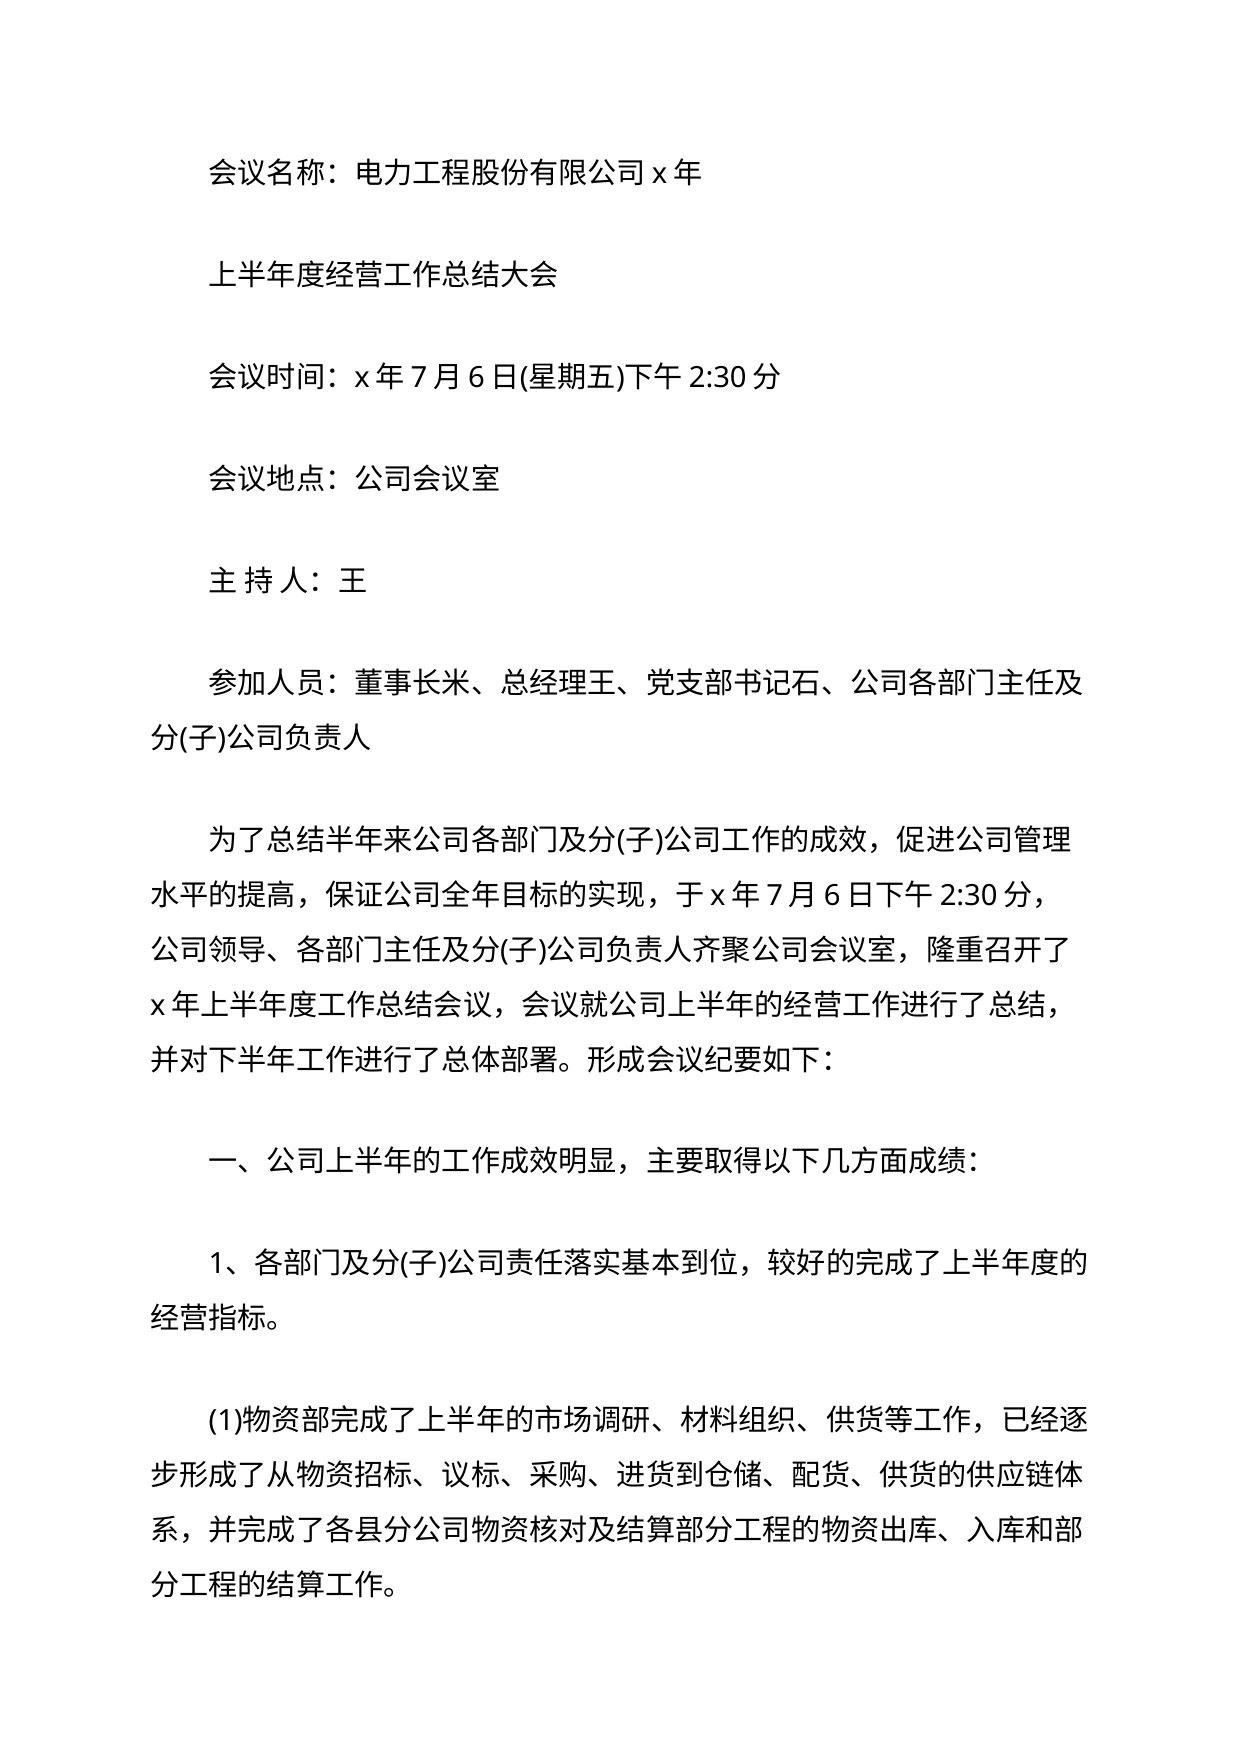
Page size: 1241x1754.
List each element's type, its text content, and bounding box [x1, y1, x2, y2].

text 为了总结半年来公司各部门及分(子)公司工作的成效，促进公司管理水平的提高，保证公司全年目标的实现，于x年7月6日下午2:30分，公司领导、各部门主任及分(子)公司负责人齐聚公司会议室，隆重召开了x年上半年度工作总结会议，会议就公司上半年的经营工作进行了总结，并对下半年工作进行了总体部署。形成会议纪要如下： [150, 816, 1090, 1078]
text 上半年度经营工作总结大会 [150, 252, 1090, 294]
text 会议地点：公司会议室 [150, 456, 1090, 498]
text 一、公司上半年的工作成效明显，主要取得以下几方面成绩： [150, 1138, 1090, 1180]
text 会议名称：电力工程股份有限公司x年 [150, 150, 1090, 192]
text 参加人员：董事长米、总经理王、党支部书记石、公司各部门主任及分(子)公司负责人 [150, 659, 1090, 757]
text 1、各部门及分(子)公司责任落实基本到位，较好的完成了上半年度的经营指标。 [150, 1240, 1090, 1337]
text 主 持 人：王 [150, 557, 1090, 600]
text (1)物资部完成了上半年的市场调研、材料组织、供货等工作，已经逐步形成了从物资招标、议标、采购、进货到仓储、配货、供货的供应链体系，并完成了各县分公司物资核对及结算部分工程的物资出库、入库和部分工程的结算工作。 [150, 1396, 1090, 1603]
text 会议时间：x年7月6日(星期五)下午2:30分 [150, 354, 1090, 396]
